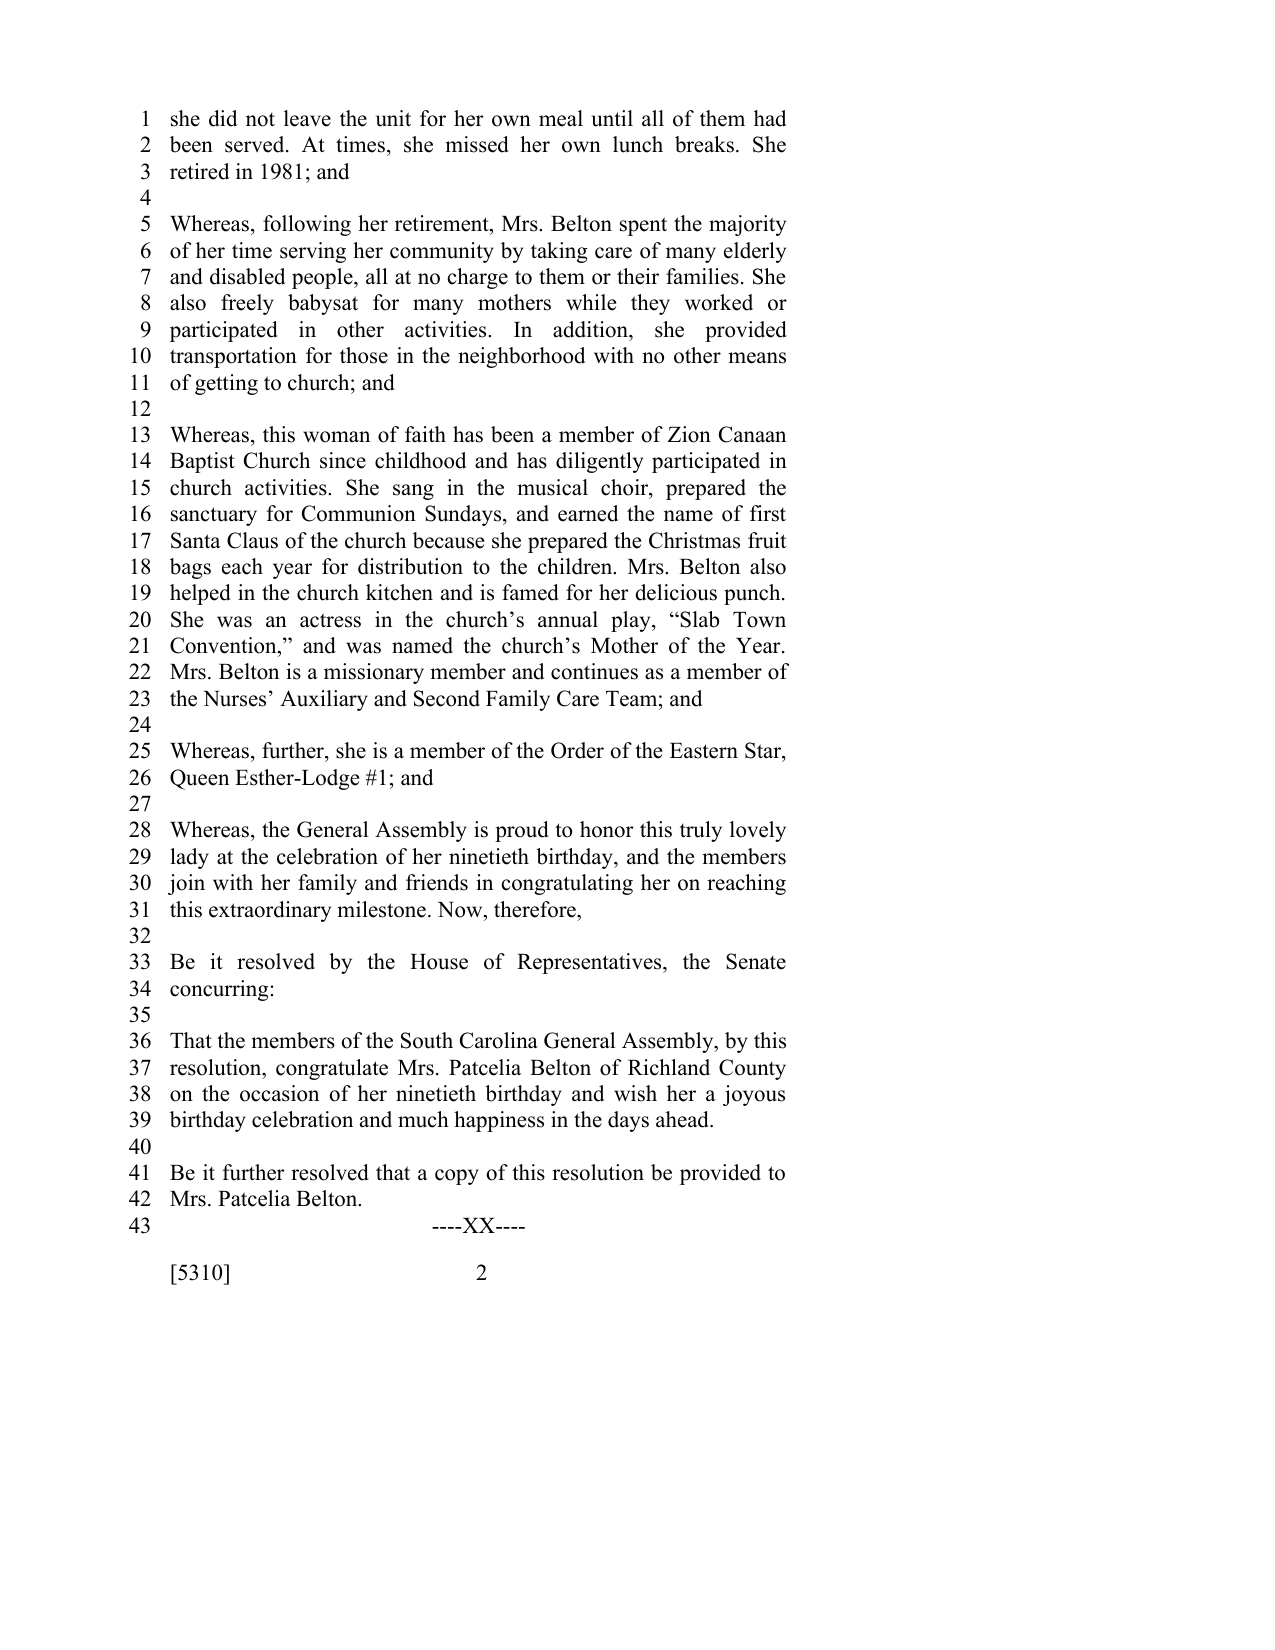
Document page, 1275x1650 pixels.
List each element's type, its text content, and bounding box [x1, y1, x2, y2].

text Whereas, following her retirement, Mrs. Belton spent the majority of her time serving her community by taking care of many elderly and disabled people, all at no charge to them or their families. She also freely babysat for many mothers while they worked or participated in other activities. In addition, she provided transportation for those in the neighborhood with no other means of getting to church; and [169, 210, 787, 395]
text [169, 105, 787, 184]
text That the members of the South Carolina General Assembly, by this resolution, congratulate Mrs. Patcelia Belton of Richland County on the occasion of her ninetieth birthday and wish her a joyous birthday celebration and much happiness in the days ahead. [169, 1027, 787, 1133]
text Whereas, further, she is a member of the Order of the Eastern Star, Queen Esther-Lodge #1; and [169, 737, 787, 790]
text Whereas, this woman of faith has been a member of Zion Canaan Baptist Church since childhood and has diligently participated in church activities. She sang in the musical choir, prepared the sanctuary for Communion Sundays, and earned the name of first Santa Claus of the church because she prepared the Christmas fruit bags each year for distribution to the children. Mrs. Belton also helped in the church kitchen and is famed for her delicious punch. She was an actress in the church’s annual play, “Slab Town Convention,” and was named the church’s Mother of the Year. Mrs. Belton is a missionary member and continues as a member of the Nurses’ Auxiliary and Second Family Care Team; and [169, 421, 787, 711]
text Whereas, the General Assembly is proud to honor this truly lovely lady at the celebration of her ninetieth birthday, and the members join with her family and friends in congratulating her on reaching this extraordinary milestone. Now, therefore, [169, 817, 787, 922]
text Be it further resolved that a copy of this resolution be provided to Mrs. Patcelia Belton. [169, 1159, 787, 1212]
text ----XX---- [169, 1212, 787, 1238]
text Be it resolved by the House of Representatives, the Senate concurring: [169, 948, 787, 1001]
